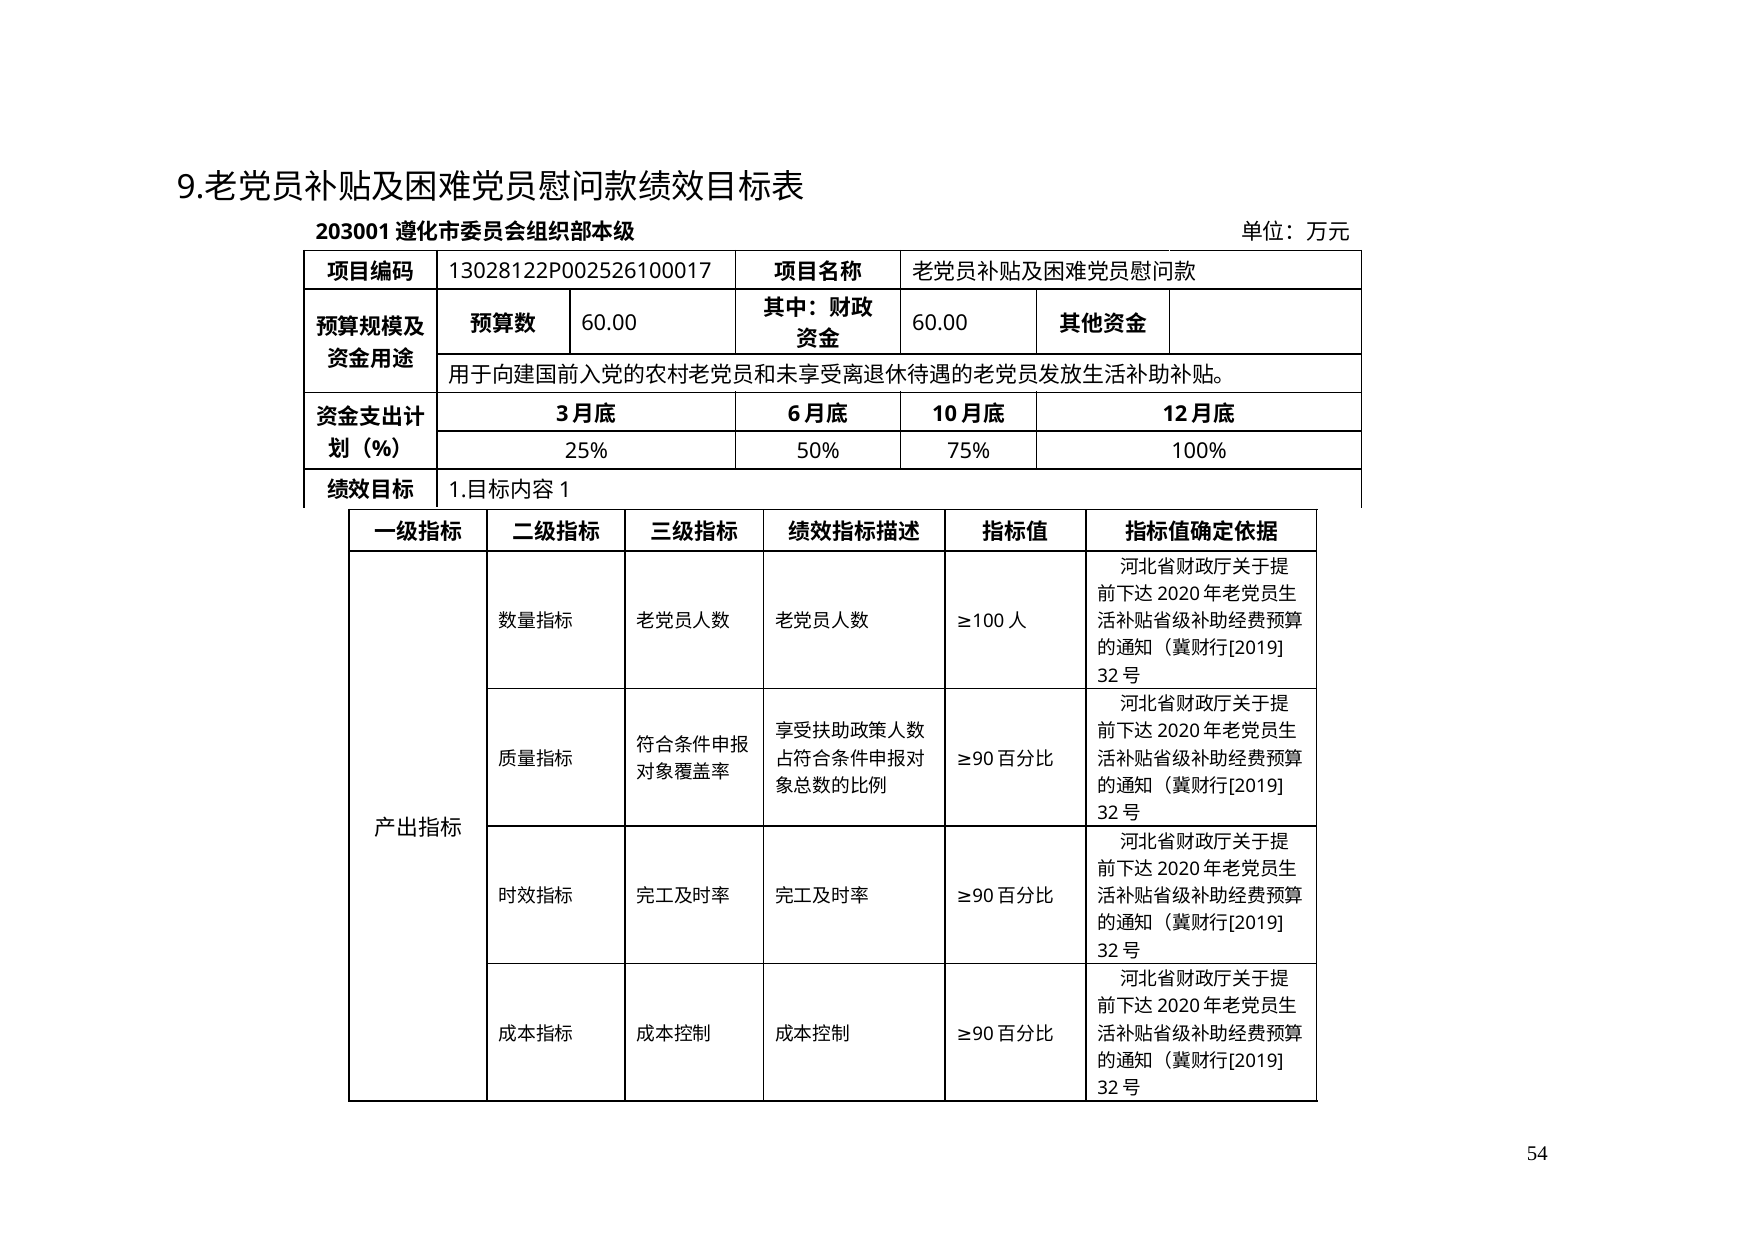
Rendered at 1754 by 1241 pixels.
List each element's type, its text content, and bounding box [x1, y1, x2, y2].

table_cell 老党员人数 [764, 552, 944, 687]
table_cell ≥90百分比 [946, 827, 1085, 962]
table_cell 12月底 [1037, 393, 1361, 430]
table_cell 资金支出计划（%） [305, 393, 436, 468]
table_cell 质量指标 [488, 689, 624, 825]
table_header 三级指标 [626, 510, 763, 550]
table_cell 时效指标 [488, 827, 624, 962]
table_cell 6月底 [736, 393, 900, 430]
table_cell 老党员补贴及困难党员慰问款 [901, 251, 1361, 288]
table_cell 其他资金 [1037, 290, 1169, 353]
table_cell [1087, 964, 1316, 1100]
table_header 指标值确定依据 [1087, 510, 1316, 550]
table_cell 项目名称 [736, 251, 900, 288]
table_cell 成本控制 [764, 964, 944, 1100]
table_cell 25% [438, 432, 735, 468]
table_cell 75% [901, 432, 1036, 468]
table_cell 完工及时率 [626, 827, 763, 962]
table_cell 10月底 [901, 393, 1036, 430]
table_cell 完工及时率 [764, 827, 944, 962]
table_header 一级指标 [350, 510, 486, 550]
table_cell 河北省财政厅关于提前下达2020年老党员生活补贴省级补助经费预算的通知（冀财行[2019] 32号 [1087, 689, 1316, 825]
table_cell 产出指标 [350, 552, 486, 1100]
table_cell 数量指标 [488, 552, 624, 687]
table_header 203001遵化市委员会组织部本级 [305, 210, 1169, 250]
table_header 绩效指标描述 [764, 510, 944, 550]
table_cell 60.00 [901, 290, 1036, 353]
table_cell ≥100人 [946, 552, 1085, 687]
table_cell ≥90百分比 [946, 964, 1085, 1100]
table_cell 其中：财政 资金 [736, 290, 900, 353]
table_cell 符合条件申报对象覆盖率 [626, 689, 763, 825]
table_cell 用于向建国前入党的农村老党员和未享受离退休待遇的老党员发放生活补助补贴。 [438, 355, 1361, 391]
table_cell 60.00 [571, 290, 735, 353]
table_cell 1.目标内容1 [438, 470, 1361, 507]
table_cell 河北省财政厅关于提前下达2020年老党员生活补贴省级补助经费预算的通知（冀财行[2019] 32号 [1087, 552, 1316, 687]
table_cell 预算数 [438, 290, 569, 353]
table_cell 项目编码 [305, 251, 436, 288]
table_cell 100% [1037, 432, 1361, 468]
table_cell 13028122P002526100017 [438, 251, 735, 288]
table_cell ≥90百分比 [946, 689, 1085, 825]
table_cell 绩效目标 [305, 470, 436, 507]
table_cell 预算规模及资金用途 [305, 290, 436, 391]
table_header 单位：万元 [1170, 210, 1361, 250]
table_header 指标值 [946, 510, 1085, 550]
table_cell [1170, 290, 1361, 353]
table_cell 成本指标 [488, 964, 624, 1100]
text 9.老党员补贴及困难党员慰问款绩效目标表 [118, 160, 1547, 208]
table_cell 3月底 [438, 393, 735, 430]
table_cell 成本控制 [626, 964, 763, 1100]
table_header 二级指标 [488, 510, 624, 550]
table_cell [1087, 827, 1316, 962]
table_cell 50% [736, 432, 900, 468]
table_cell 享受扶助政策人数占符合条件申报对象总数的比例 [764, 689, 944, 825]
table_cell 老党员人数 [626, 552, 763, 687]
